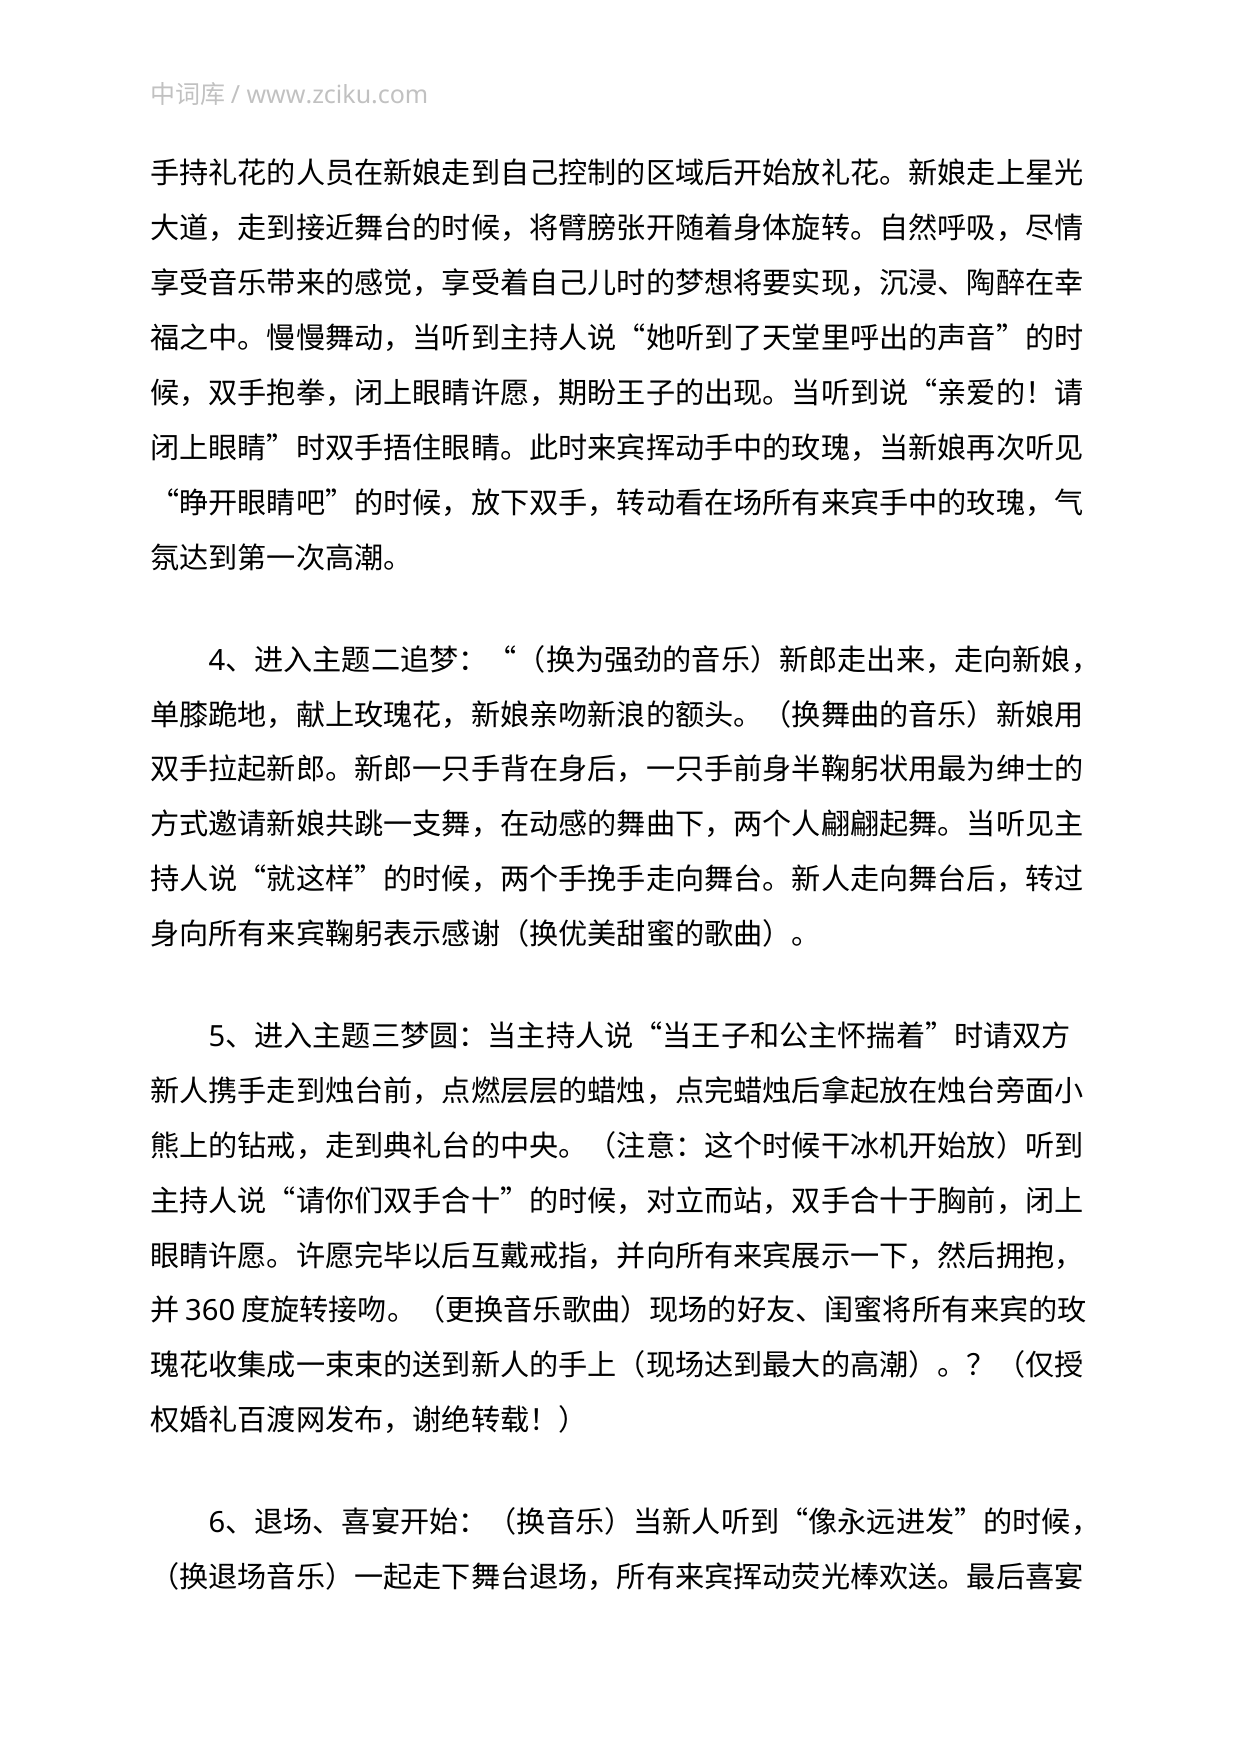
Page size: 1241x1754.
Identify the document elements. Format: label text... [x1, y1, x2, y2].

text 5、进入主题三梦圆：当主持人说“当王子和公主怀揣着”时请双方新人携手走到烛台前，点燃层层的蜡烛，点完蜡烛后拿起放在烛台旁面小熊上的钻戒，走到典礼台的中央。（注意：这个时候干冰机开始放）听到主持人说“请你们双手合十”的时候，对立而站，双手合十于胸前，闭上眼睛许愿。许愿完毕以后互戴戒指，并向所有来宾展示一下，然后拥抱，并360度旋转接吻。（更换音乐歌曲）现场的好友、闺蜜将所有来宾的玫瑰花收集成一束束的送到新人的手上（现场达到最大的高潮）。？（仅授权婚礼百渡网发布，谢绝转载！） [150, 1012, 1090, 1439]
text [150, 150, 1090, 577]
text 4、进入主题二追梦：“（换为强劲的音乐）新郎走出来，走向新娘，单膝跪地，献上玫瑰花，新娘亲吻新浪的额头。（换舞曲的音乐）新娘用双手拉起新郎。新郎一只手背在身后，一只手前身半鞠躬状用最为绅士的方式邀请新娘共跳一支舞，在动感的舞曲下，两个人翩翩起舞。当听见主持人说“就这样”的时候，两个手挽手走向舞台。新人走向舞台后，转过身向所有来宾鞠躬表示感谢（换优美甜蜜的歌曲）。 [150, 636, 1090, 953]
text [150, 1499, 1090, 1596]
